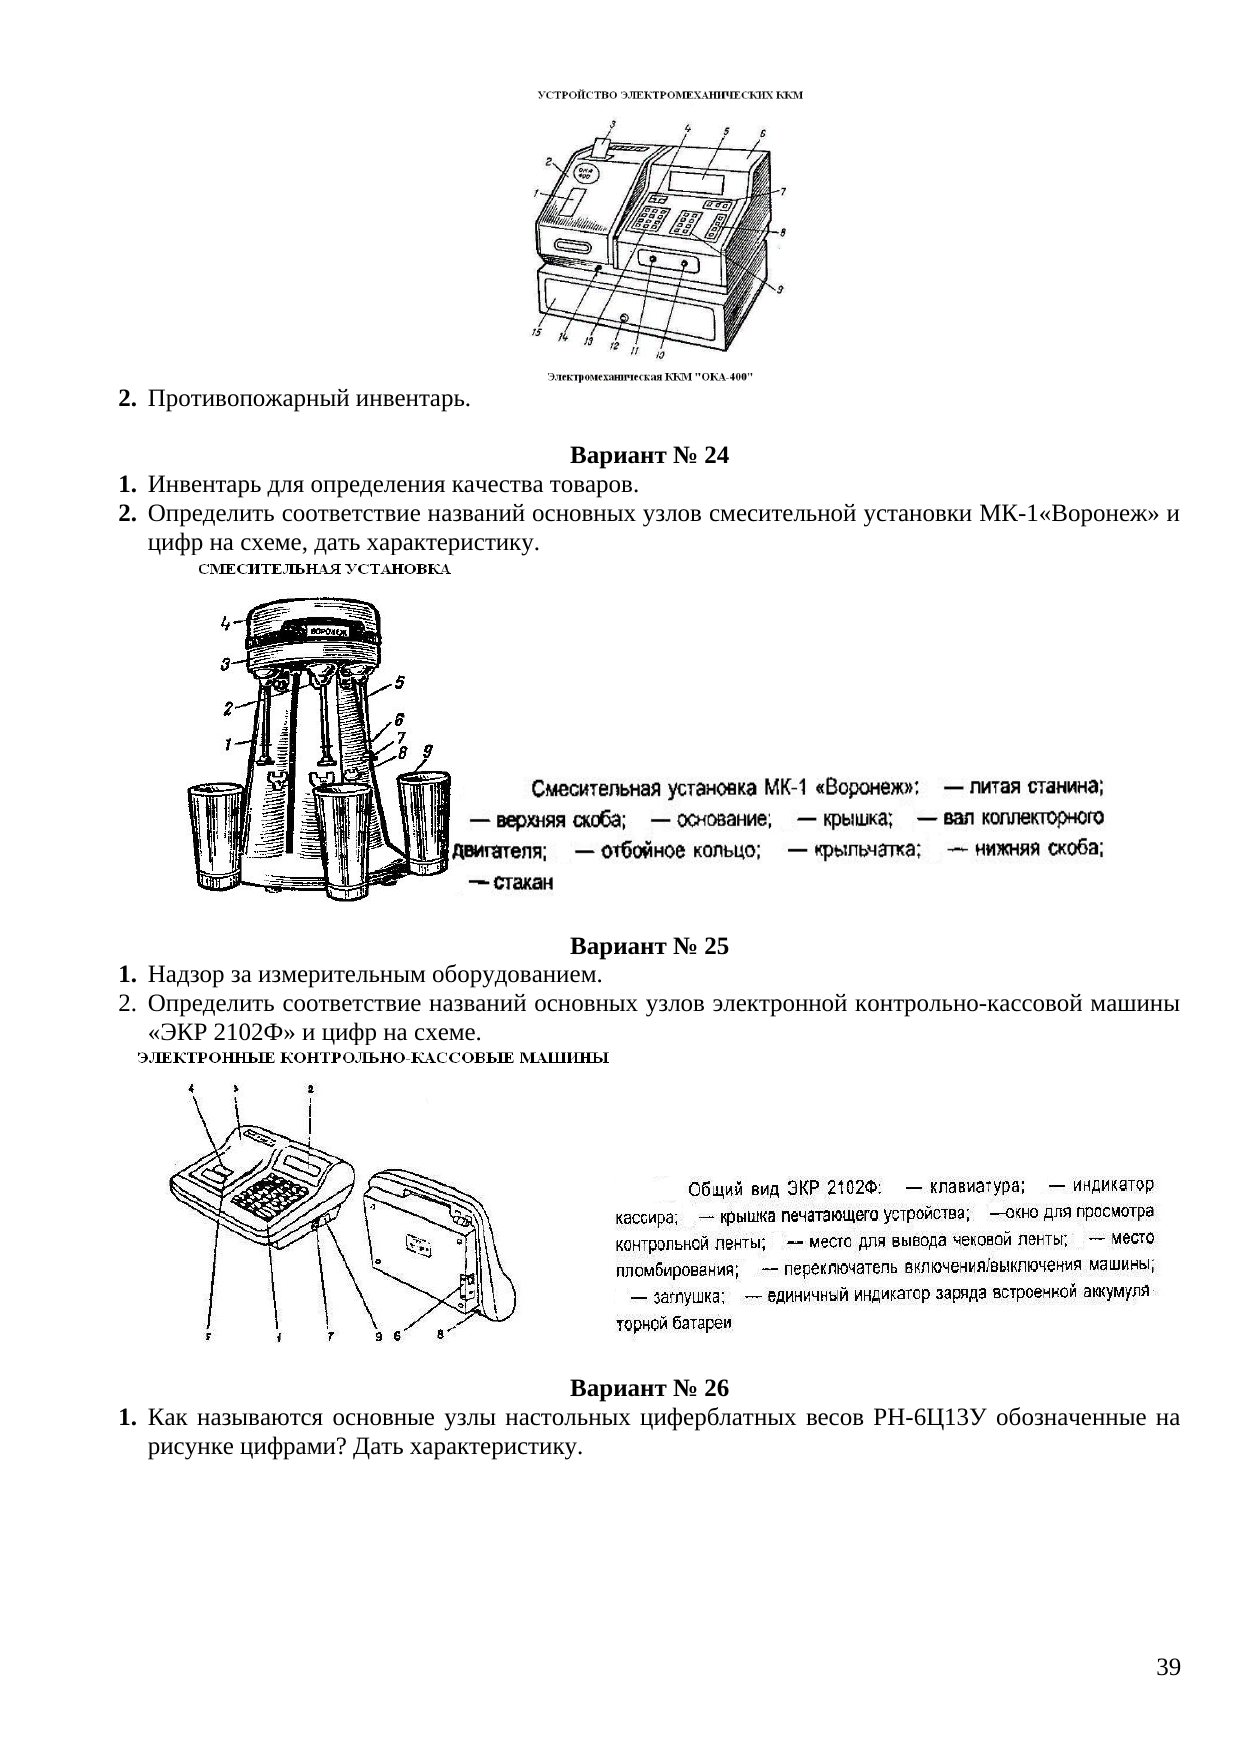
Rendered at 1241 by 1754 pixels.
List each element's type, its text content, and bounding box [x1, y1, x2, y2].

text Вариант № 25 [118, 931, 1181, 959]
list Определить соответствие названий основных узлов электронной контрольно-кассовой машины «ЭКР 2102Ф» и цифр на схеме. [118, 988, 1181, 1046]
text Вариант № 24 [118, 440, 1181, 469]
picture [136, 1045, 1164, 1345]
list Инвентарь для определения качества товаров. [118, 469, 1181, 498]
list Определить соответствие названий основных узлов смесительной установки МК-1«Воронеж» и цифр на схеме, дать характеристику. [118, 498, 1181, 555]
list Надзор за измерительным оборудованием. [118, 959, 1181, 988]
text Вариант № 26 [118, 1373, 1181, 1402]
picture [525, 88, 804, 383]
list Как называются основные узлы настольных циферблатных весов РН-6Ц13У обозначенные на рисунке цифрами? Дать характеристику. [118, 1402, 1181, 1459]
picture [185, 555, 1114, 902]
list Противопожарный инвентарь. [118, 383, 1181, 412]
